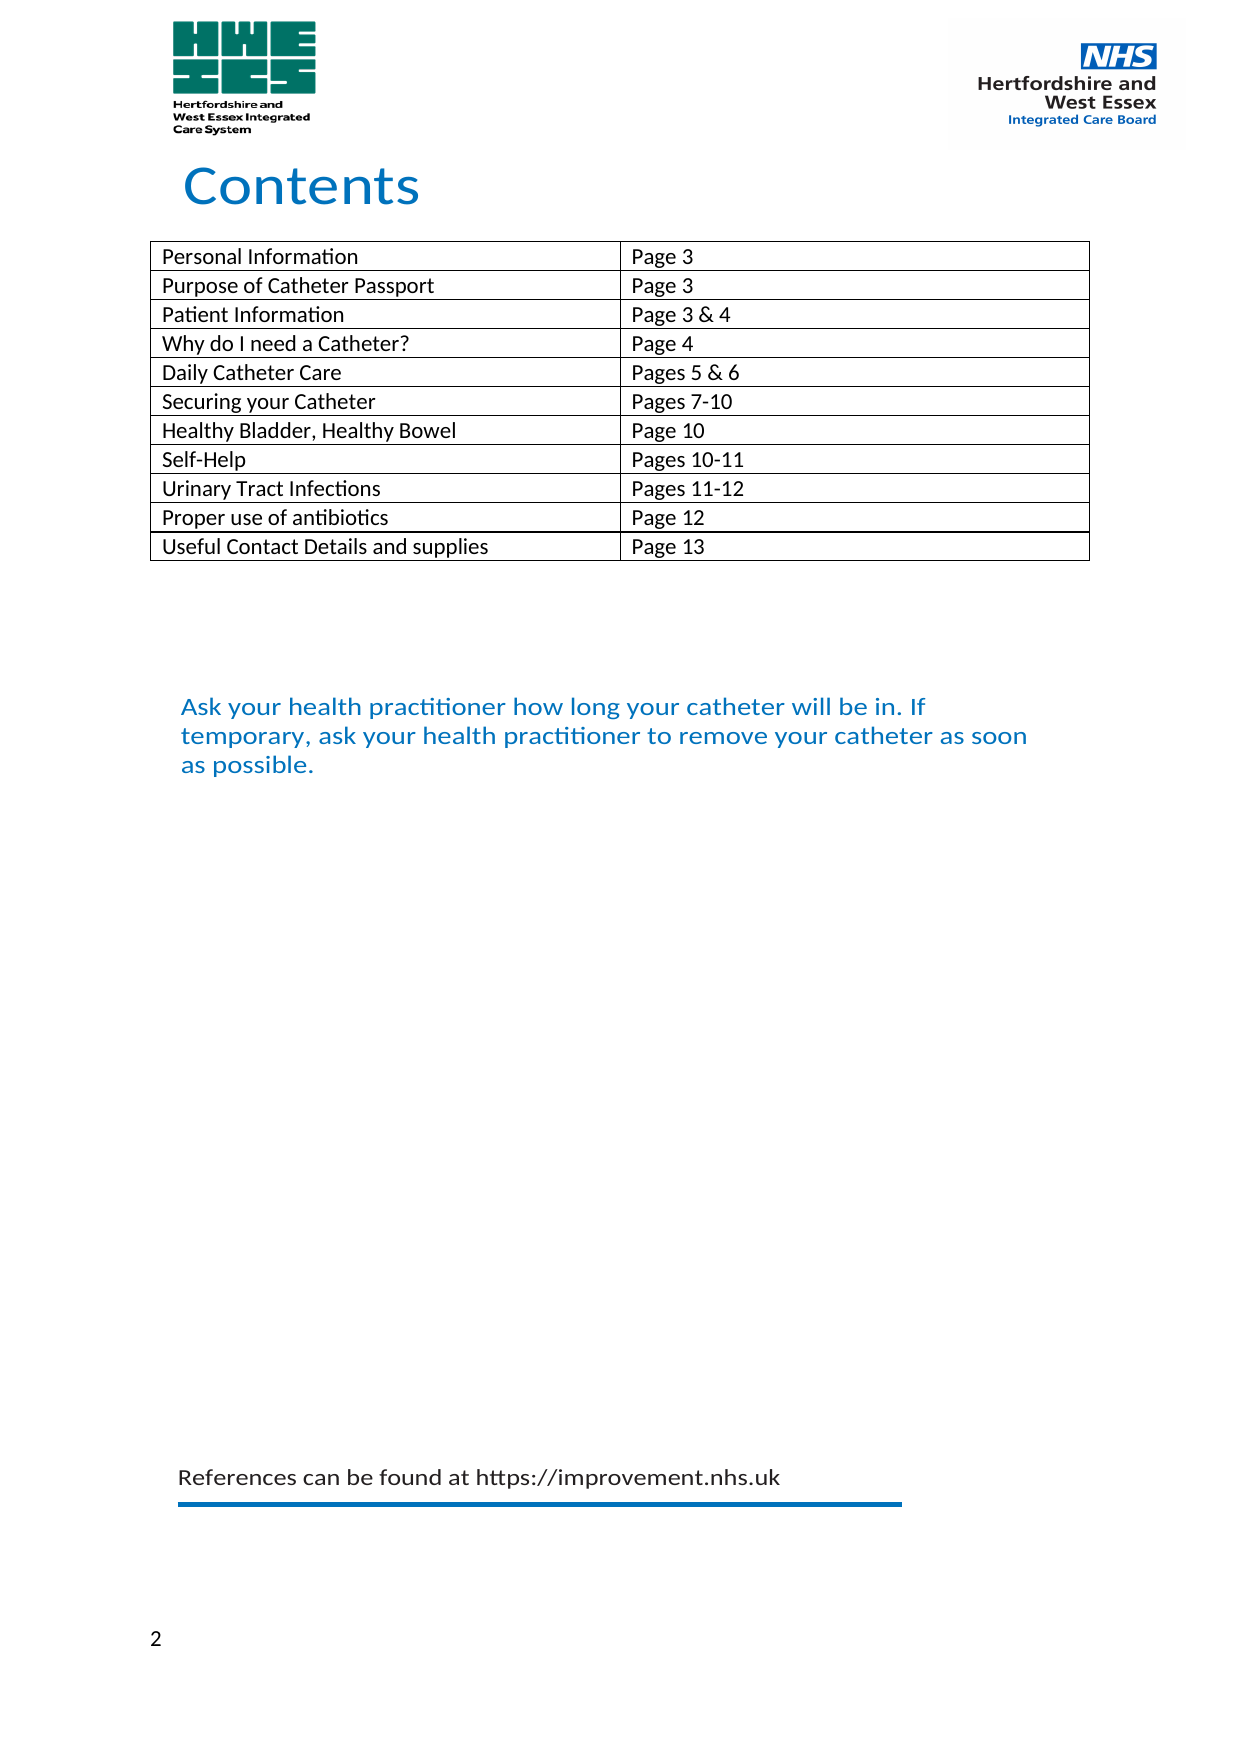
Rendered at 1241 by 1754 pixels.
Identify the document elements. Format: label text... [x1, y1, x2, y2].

table_cell Page 10 [621, 416, 1089, 444]
table_cell Self-Help [151, 445, 620, 473]
table_cell Page 4 [621, 329, 1089, 357]
table_cell Pages 10-11 [621, 445, 1089, 473]
table_cell Pages 11-12 [621, 474, 1089, 502]
table_cell Page 12 [621, 503, 1089, 531]
table_cell Daily Catheter Care [151, 358, 620, 386]
table_cell Patient Information [151, 300, 620, 328]
table_cell Securing your Catheter [151, 387, 620, 415]
table_cell Urinary Tract Infections [151, 474, 620, 502]
table_cell Page 3 & 4 [621, 300, 1089, 328]
table_header Page 3 [621, 242, 1089, 270]
text Ask your health practitioner how long your catheter will be in. If temporary, ask your health practitioner to remove your catheter as soon as possible. [181, 692, 1052, 780]
table_header Personal Information [151, 242, 620, 270]
table_cell Proper use of antibiotics [151, 503, 620, 531]
table_cell Page 3 [621, 271, 1089, 299]
table_cell Useful Contact Details and supplies [151, 533, 620, 560]
table_cell Healthy Bladder, Healthy Bowel [151, 416, 620, 444]
table_cell Page 13 [621, 533, 1089, 560]
picture [948, 18, 1187, 150]
table_cell Purpose of Catheter Passport [151, 271, 620, 299]
table_cell Pages 7-10 [621, 387, 1089, 415]
text References can be found at https://improvement.nhs.uk [178, 1463, 1090, 1491]
table_cell Why do I need a Catheter? [151, 329, 620, 357]
table_cell Pages 5 & 6 [621, 358, 1089, 386]
text Contents [183, 150, 1090, 219]
picture [150, 4, 338, 150]
